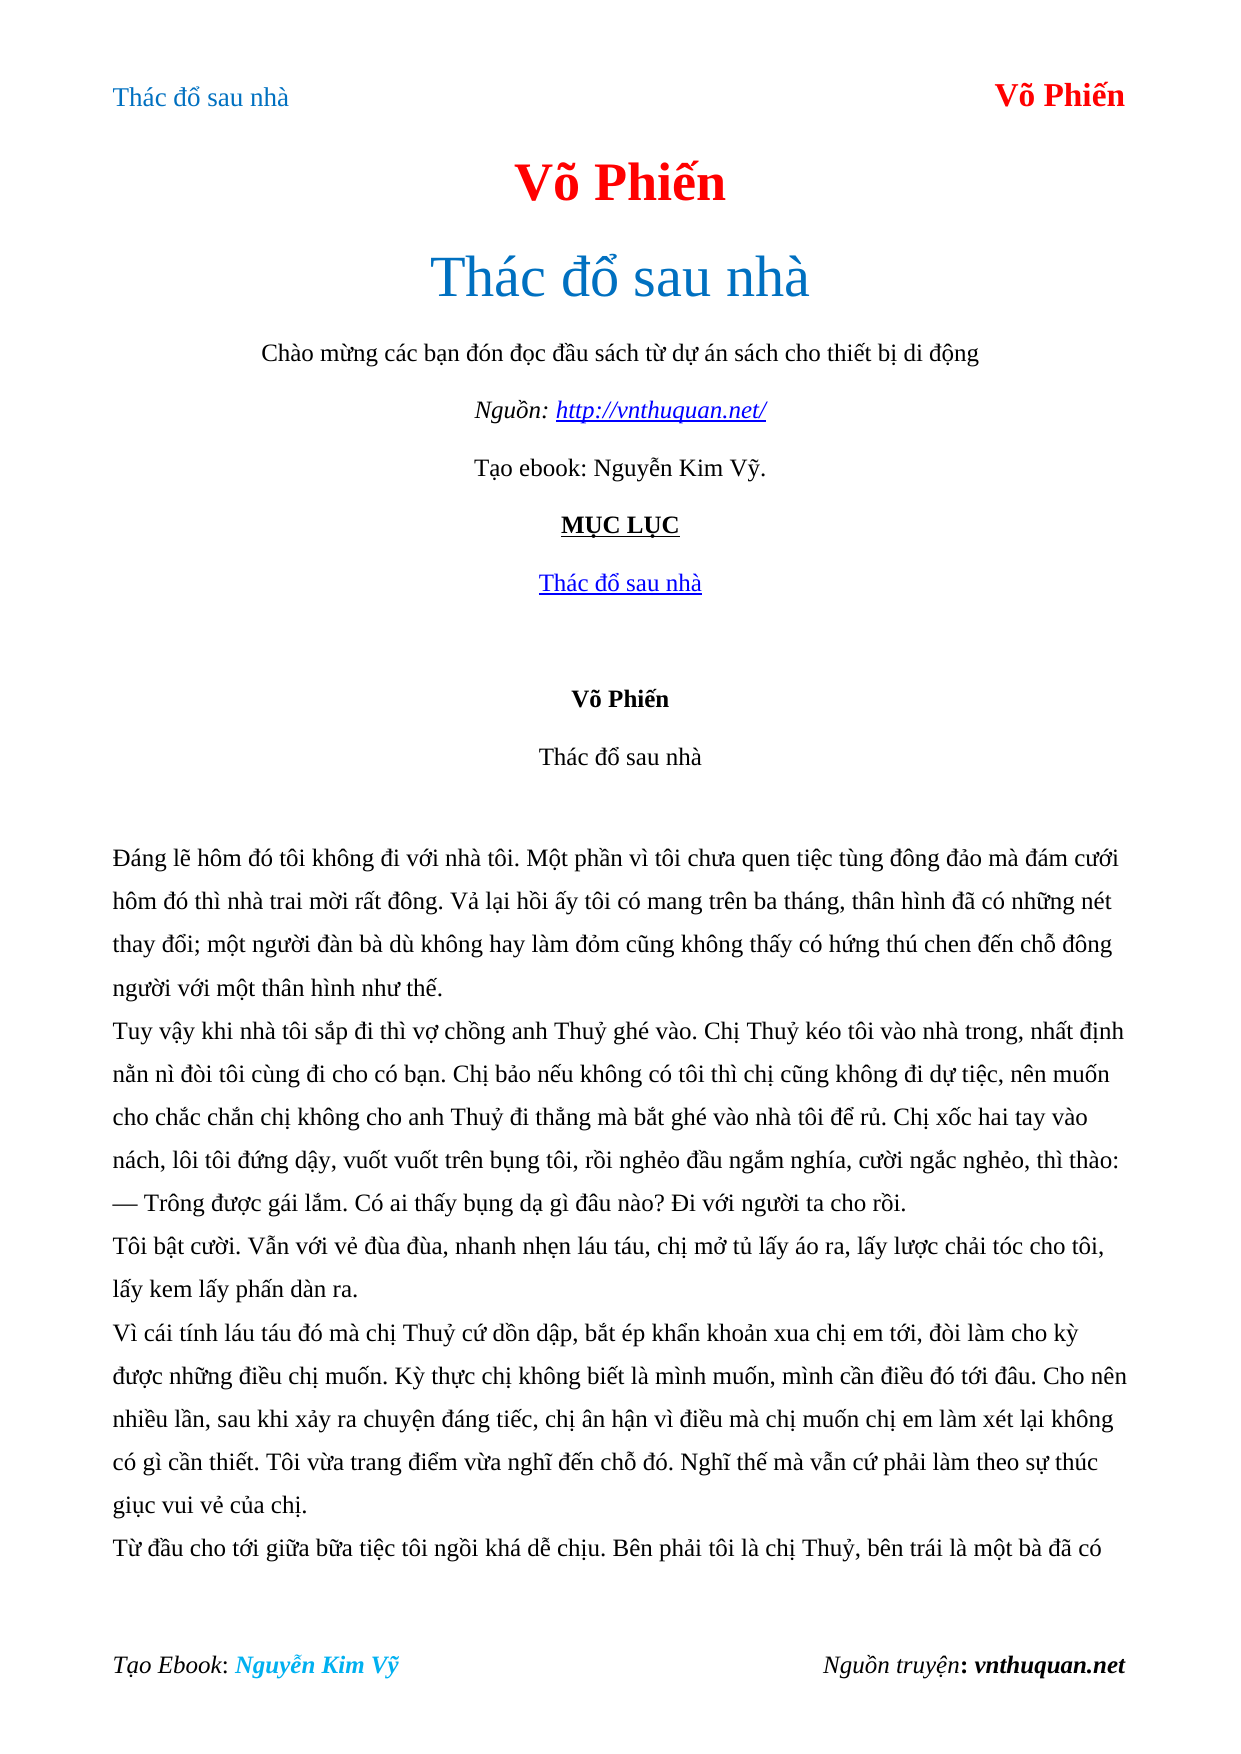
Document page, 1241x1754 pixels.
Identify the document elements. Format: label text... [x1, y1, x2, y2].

text Thác đổ sau nhà [112, 568, 1128, 597]
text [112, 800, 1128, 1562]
text Chào mừng các bạn đón đọc đầu sách từ dự án sách cho thiết bị di động Nguồn: http://vnthuquan.net/ Tạo ebook: Nguyễn Kim Vỹ. [112, 338, 1128, 481]
text Võ Phiến [112, 150, 1128, 212]
text MỤC LỤC [112, 511, 1128, 539]
text Thác đổ sau nhà [112, 742, 1128, 771]
text Thác đổ sau nhà [112, 241, 1128, 308]
text Võ Phiến [112, 684, 1128, 713]
